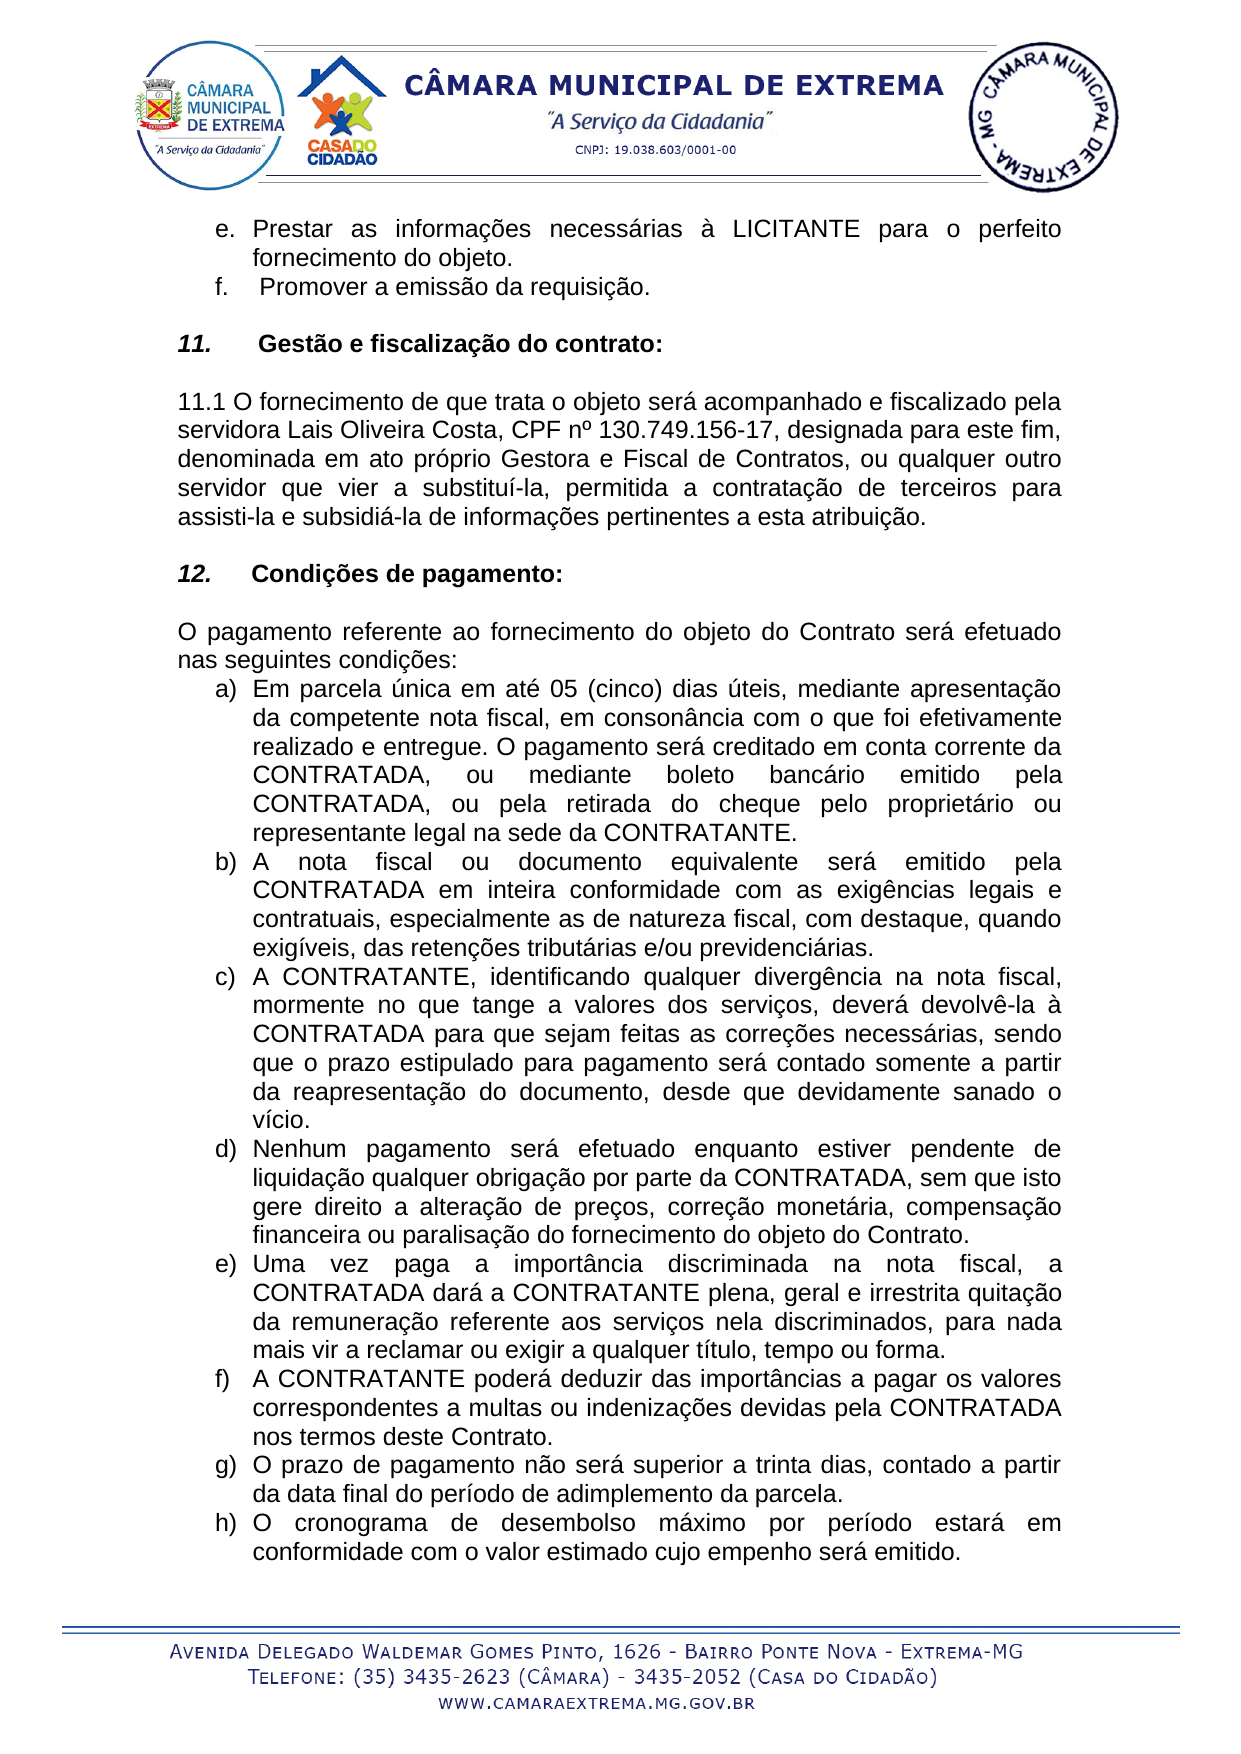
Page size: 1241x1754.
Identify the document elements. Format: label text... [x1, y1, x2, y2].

text 11.1 O fornecimento de que trata o objeto será acompanhado e fiscalizado pela servidora Lais Oliveira Costa, CPF nº 130.749.156-17, designada para este fim, denominada em ato próprio Gestora e Fiscal de Contratos, ou qualquer outro servidor que vier a substituí-la, permitida a contratação de terceiros para assisti-la e subsidiá-la de informações pertinentes a esta atribuição. [177, 386, 1063, 530]
text O pagamento referente ao fornecimento do objeto do Contrato será efetuado nas seguintes condições: [177, 616, 1063, 674]
list Gestão e fiscalização do contrato: [177, 329, 1063, 358]
list Promover a emissão da requisição. [215, 271, 1063, 300]
list A CONTRATANTE, identificando qualquer divergência na nota fiscal, mormente no que tange a valores dos serviços, deverá devolvê-la à CONTRATADA para que sejam feitas as correções necessárias, sendo que o prazo estipulado para pagamento será contado somente a partir da reapresentação do documento, desde que devidamente sanado o vício. [215, 961, 1063, 1134]
picture [124, 30, 1123, 221]
list A nota fiscal ou documento equivalente será emitido pela CONTRATADA em inteira conformidade com as exigências legais e contratuais, especialmente as de natureza fiscal, com destaque, quando exigíveis, das retenções tributárias e/ou previdenciárias. [215, 846, 1063, 961]
list Uma vez paga a importância discriminada na nota fiscal, a CONTRATADA dará a CONTRATANTE plena, geral e irrestrita quitação da remuneração referente aos serviços nela discriminados, para nada mais vir a reclamar ou exigir a qualquer título, tempo ou forma. [215, 1249, 1063, 1364]
list Condições de pagamento: [177, 559, 1063, 588]
list O prazo de pagamento não será superior a trinta dias, contado a partir da data final do período de adimplemento da parcela. [215, 1450, 1063, 1508]
list A CONTRATANTE poderá deduzir das importâncias a pagar os valores correspondentes a multas ou indenizações devidas pela CONTRATADA nos termos deste Contrato. [215, 1364, 1063, 1450]
list Prestar as informações necessárias à LICITANTE para o perfeito fornecimento do objeto. [215, 214, 1063, 271]
list Em parcela única em até 05 (cinco) dias úteis, mediante apresentação da competente nota fiscal, em consonância com o que foi efetivamente realizado e entregue. O pagamento será creditado em conta corrente da CONTRATADA, ou mediante boleto bancário emitido pela CONTRATADA, ou pela retirada do cheque pelo proprietário ou representante legal na sede da CONTRATANTE. [215, 674, 1063, 846]
list Nenhum pagamento será efetuado enquanto estiver pendente de liquidação qualquer obrigação por parte da CONTRATADA, sem que isto gere direito a alteração de preços, correção monetária, compensação financeira ou paralisação do fornecimento do objeto do Contrato. [215, 1134, 1063, 1249]
list O cronograma de desembolso máximo por período estará em conformidade com o valor estimado cujo empenho será emitido. [215, 1508, 1063, 1565]
picture [46, 1615, 1194, 1724]
